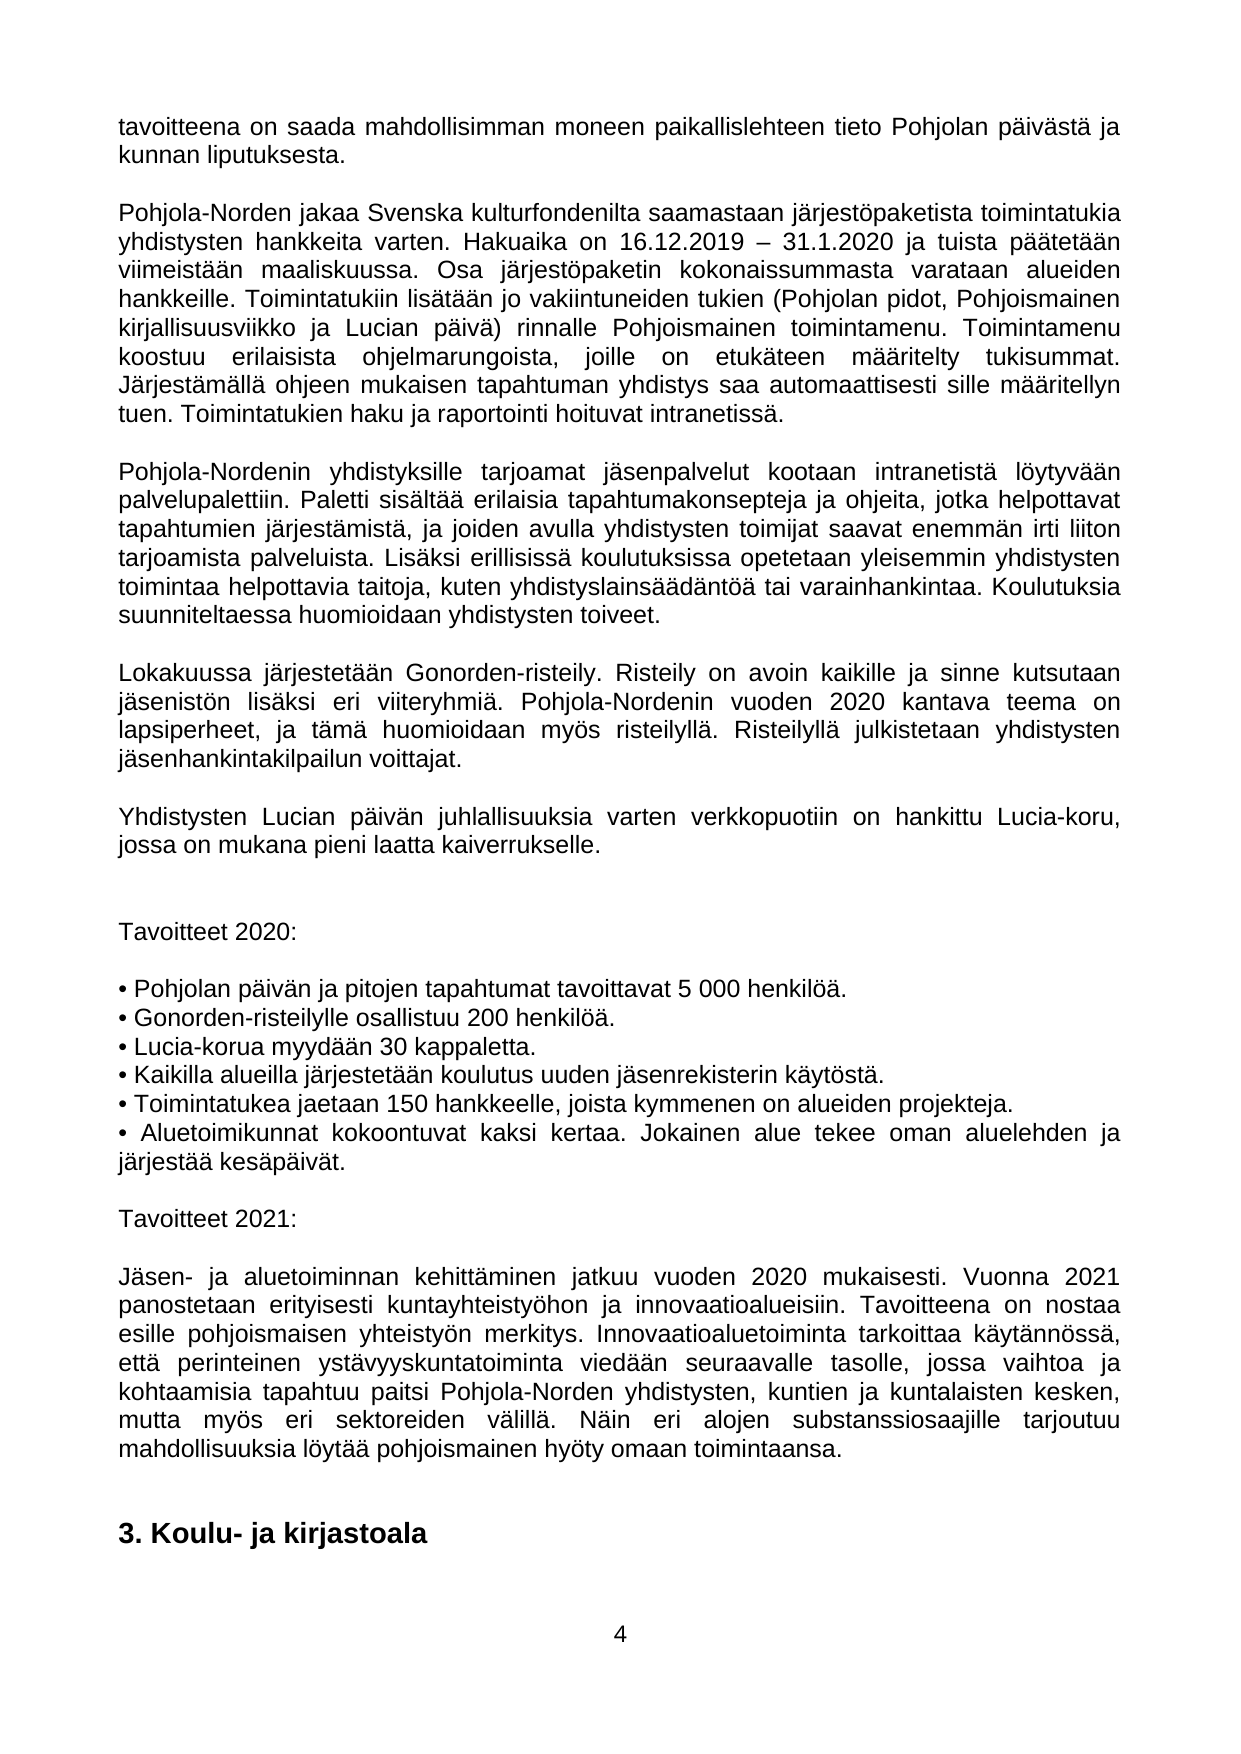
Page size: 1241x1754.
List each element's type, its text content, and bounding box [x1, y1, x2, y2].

text Lokakuussa järjestetään Gonorden-risteily. Risteily on avoin kaikille ja sinne kutsutaan jäsenistön lisäksi eri viiteryhmiä. Pohjola-Nordenin vuoden 2020 kantava teema on lapsiperheet, ja tämä huomioidaan myös risteilyllä. Risteilyllä julkistetaan yhdistysten jäsenhankintakilpailun voittajat. [118, 658, 1122, 773]
subtitle 3. Koulu- ja kirjastoala [118, 1517, 1122, 1550]
text • Toimintatukea jaetaan 150 hankkeelle, joista kymmenen on alueiden projekteja. [118, 1089, 1122, 1118]
text • Kaikilla alueilla järjestetään koulutus uuden jäsenrekisterin käytöstä. [118, 1060, 1122, 1089]
text • Gonorden-risteilylle osallistuu 200 henkilöä. [118, 1003, 1122, 1032]
text Jäsen- ja aluetoiminnan kehittäminen jatkuu vuoden 2020 mukaisesti. Vuonna 2021 panostetaan erityisesti kuntayhteistyöhon ja innovaatioalueisiin. Tavoitteena on nostaa esille pohjoismaisen yhteistyön merkitys. Innovaatioaluetoiminta tarkoittaa käytännössä, että perinteinen ystävyyskuntatoiminta viedään seuraavalle tasolle, jossa vaihtoa ja kohtaamisia tapahtuu paitsi Pohjola-Norden yhdistysten, kuntien ja kuntalaisten kesken, mutta myös eri sektoreiden välillä. Näin eri alojen substanssiosaajille tarjoutuu mahdollisuuksia löytää pohjoismainen hyöty omaan toimintaansa. [118, 1262, 1122, 1463]
text • Aluetoimikunnat kokoontuvat kaksi kertaa. Jokainen alue tekee oman aluelehden ja järjestää kesäpäivät. [118, 1118, 1122, 1175]
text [118, 112, 1122, 169]
text Pohjola-Nordenin yhdistyksille tarjoamat jäsenpalvelut kootaan intranetistä löytyvään palvelupalettiin. Paletti sisältää erilaisia tapahtumakonsepteja ja ohjeita, jotka helpottavat tapahtumien järjestämistä, ja joiden avulla yhdistysten toimijat saavat enemmän irti liiton tarjoamista palveluista. Lisäksi erillisissä koulutuksissa opetetaan yleisemmin yhdistysten toimintaa helpottavia taitoja, kuten yhdistyslainsäädäntöä tai varainhankintaa. Koulutuksia suunniteltaessa huomioidaan yhdistysten toiveet. [118, 457, 1122, 629]
text • Pohjolan päivän ja pitojen tapahtumat tavoittavat 5 000 henkilöä. [118, 974, 1122, 1003]
text Tavoitteet 2021: [118, 1204, 1122, 1233]
text Yhdistysten Lucian päivän juhlallisuuksia varten verkkopuotiin on hankittu Lucia-koru, jossa on mukana pieni laatta kaiverrukselle. [118, 802, 1122, 859]
text Tavoitteet 2020: [118, 917, 1122, 945]
text • Lucia-korua myydään 30 kappaletta. [118, 1032, 1122, 1060]
text Pohjola-Norden jakaa Svenska kulturfondenilta saamastaan järjestöpaketista toimintatukia yhdistysten hankkeita varten. Hakuaika on 16.12.2019 – 31.1.2020 ja tuista päätetään viimeistään maaliskuussa. Osa järjestöpaketin kokonaissummasta varataan alueiden hankkeille. Toimintatukiin lisätään jo vakiintuneiden tukien (Pohjolan pidot, Pohjoismainen kirjallisuusviikko ja Lucian päivä) rinnalle Pohjoismainen toimintamenu. Toimintamenu koostuu erilaisista ohjelmarungoista, joille on etukäteen määritelty tukisummat. Järjestämällä ohjeen mukaisen tapahtuman yhdistys saa automaattisesti sille määritellyn tuen. Toimintatukien haku ja raportointi hoituvat intranetissä. [118, 198, 1122, 428]
